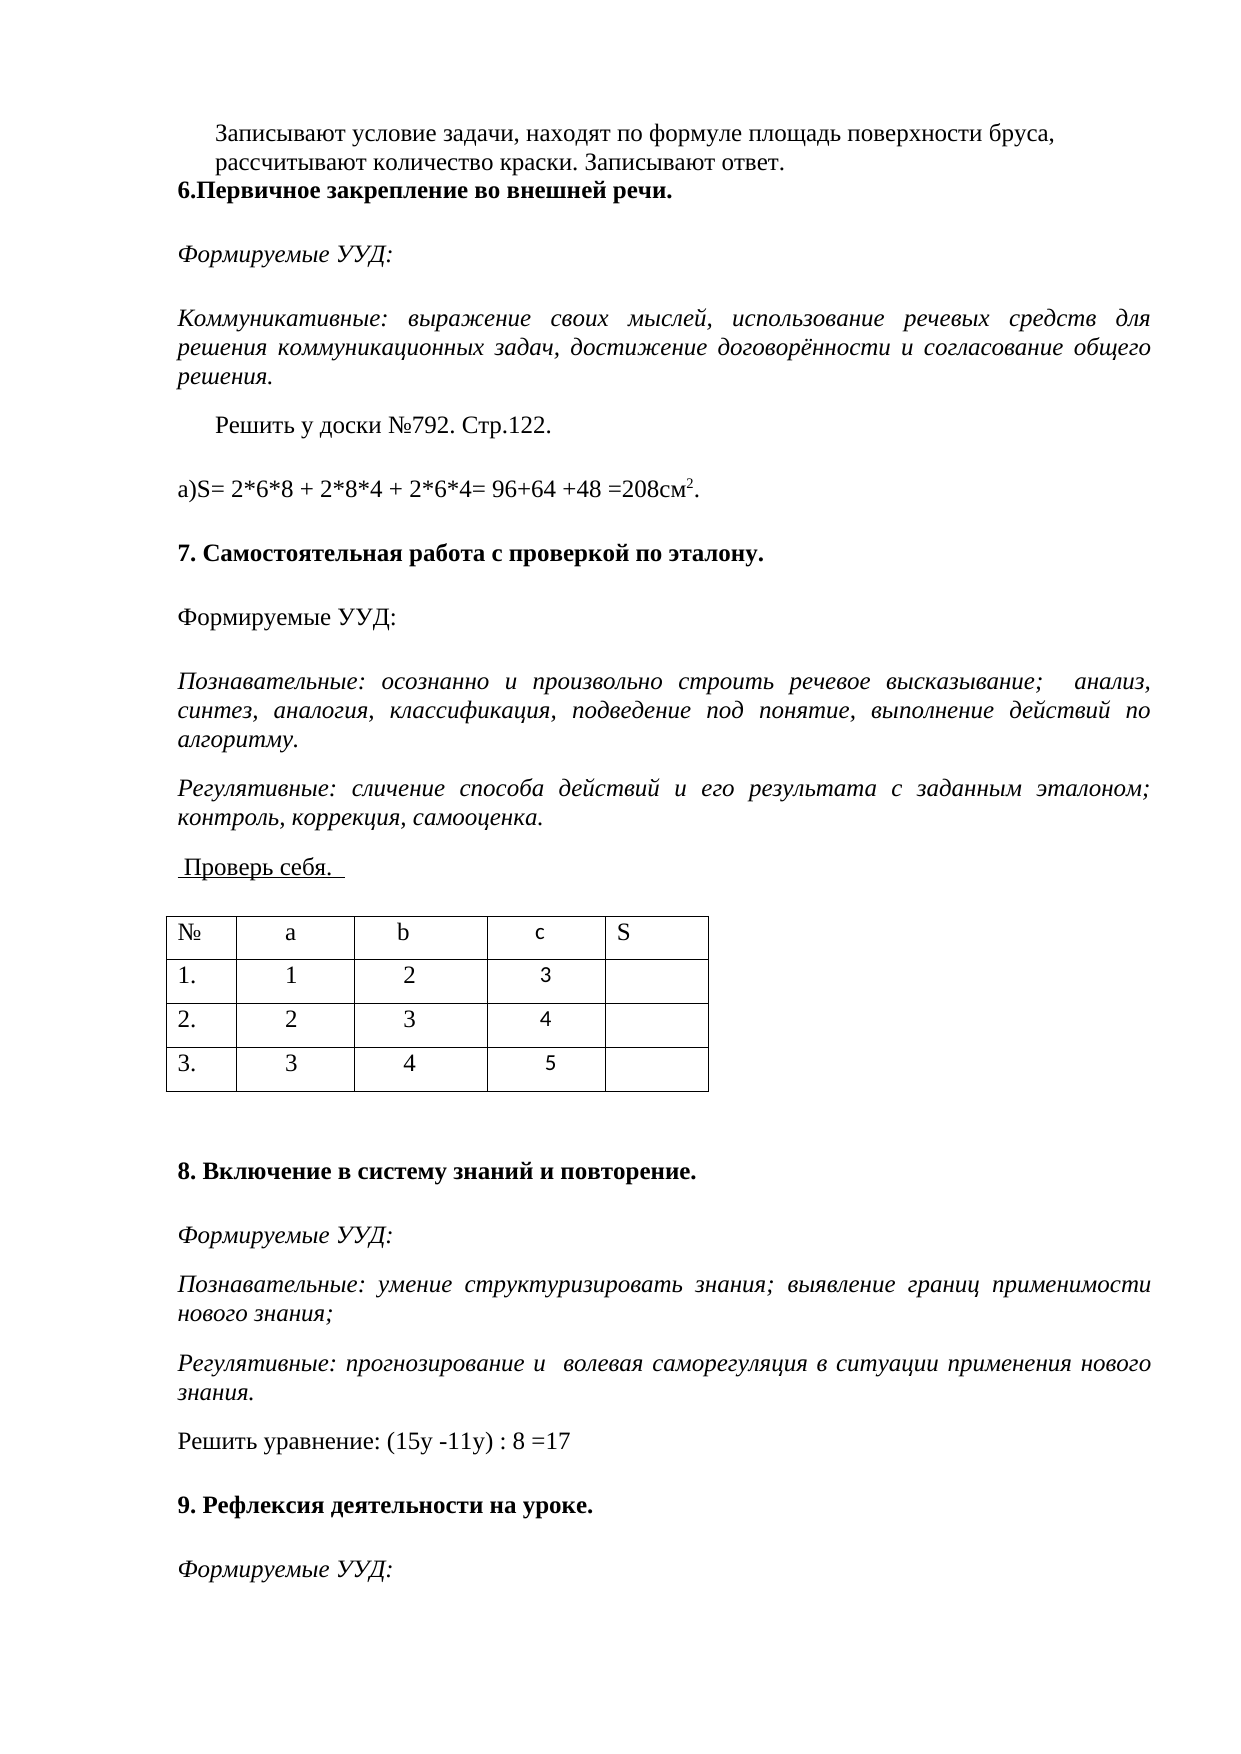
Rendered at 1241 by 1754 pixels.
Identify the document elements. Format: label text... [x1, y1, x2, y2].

text Проверь себя. [177, 852, 1152, 881]
text 6.Первичное закрепление во внешней речи. [177, 176, 1152, 204]
table_cell 5 [488, 1048, 605, 1091]
text 9. Рефлексия деятельности на уроке. [177, 1490, 1152, 1519]
table_header а [237, 917, 354, 959]
table_cell 2. [167, 1004, 236, 1047]
table_cell 1. [167, 960, 236, 1003]
table_cell 1 [237, 960, 354, 1003]
table_cell 2 [237, 1004, 354, 1047]
table_header S [606, 917, 708, 959]
text Формируемые УУД: [177, 1554, 1152, 1583]
text Формируемые УУД: [177, 239, 1152, 268]
table_cell [606, 960, 708, 1003]
table_header № [167, 917, 236, 959]
text 7. Самостоятельная работа с проверкой по эталону. [177, 538, 1152, 567]
text Записывают условие задачи, находят по формуле площадь поверхности бруса, рассчитывают количество краски. Записывают ответ. [215, 118, 1152, 176]
table_cell 3. [167, 1048, 236, 1091]
table_header c [488, 917, 605, 959]
text Регулятивные: прогнозирование и волевая саморегуляция в ситуации применения нового знания. [177, 1348, 1152, 1405]
text Коммуникативные: выражение своих мыслей, использование речевых средств для решения коммуникационных задач, достижение договорённости и согласование общего решения. [177, 303, 1152, 390]
text Регулятивные: сличение способа действий и его результата с заданным эталоном; контроль, коррекция, самооценка. [177, 773, 1152, 831]
table_cell 3 [488, 960, 605, 1003]
text 8. Включение в систему знаний и повторение. [177, 1156, 1152, 1185]
table_cell [606, 1048, 708, 1091]
table_header b [355, 917, 487, 959]
table_cell 3 [237, 1048, 354, 1091]
table_cell 4 [488, 1004, 605, 1047]
text а)S= 2*6*8 + 2*8*4 + 2*6*4= 96+64 +48 =208см2. [177, 474, 1152, 503]
text Решить у доски №792. Стр.122. [215, 411, 1152, 439]
text Формируемые УУД: [177, 1220, 1152, 1249]
table_cell 3 [355, 1004, 487, 1047]
table_cell 4 [355, 1048, 487, 1091]
text Познавательные: осознанно и произвольно строить речевое высказывание; анализ, синтез, аналогия, классификация, подведение под понятие, выполнение действий по алгоритму. [177, 666, 1152, 753]
text Формируемые УУД: [177, 602, 1152, 631]
text Решить уравнение: (15y -11y) : 8 =17 [177, 1426, 1152, 1455]
table_cell [606, 1004, 708, 1047]
table_cell 2 [355, 960, 487, 1003]
text Познавательные: умение структуризировать знания; выявление границ применимости нового знания; [177, 1269, 1152, 1327]
